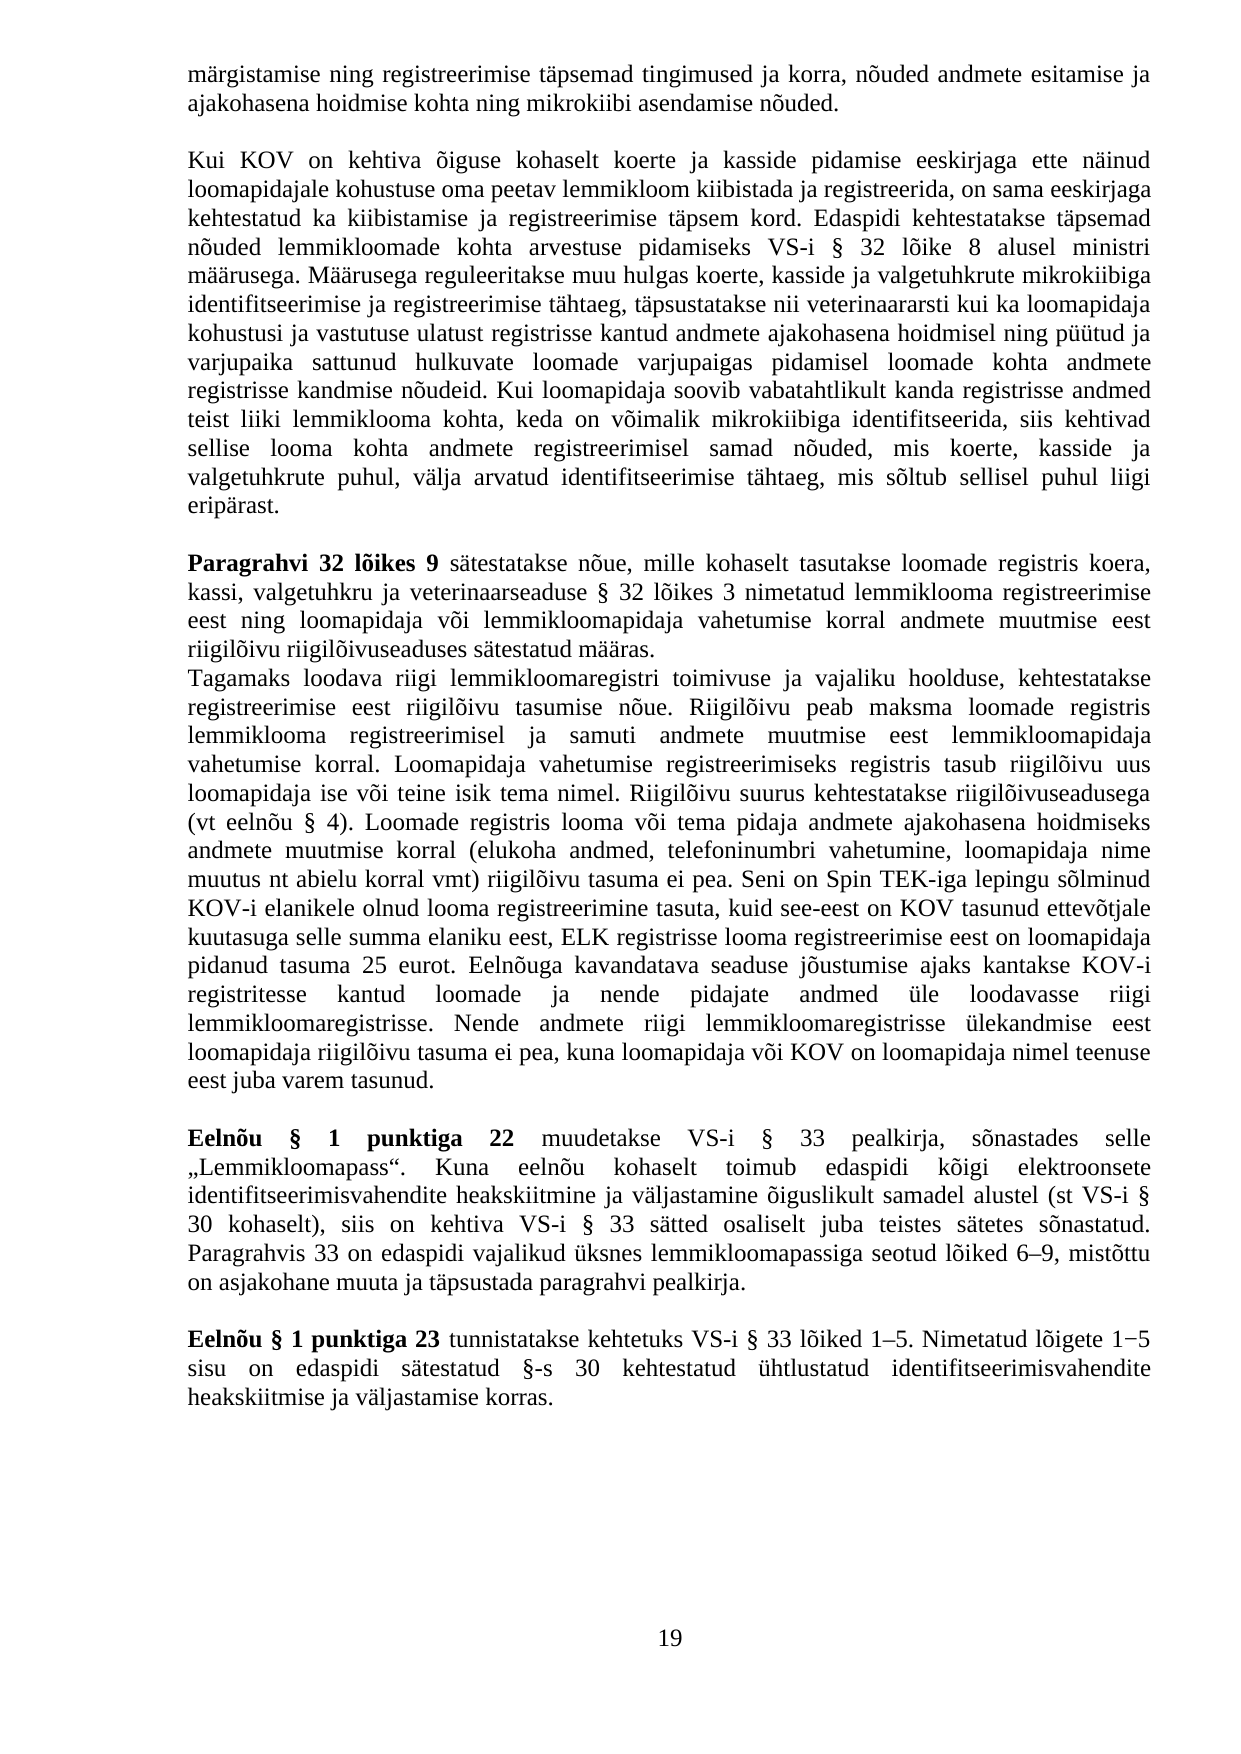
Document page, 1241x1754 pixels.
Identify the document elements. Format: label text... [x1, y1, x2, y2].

text Paragrahvi 32 lõikes 9 sätestatakse nõue, mille kohaselt tasutakse loomade registris koera, kassi, valgetuhkru ja veterinaarseaduse § 32 lõikes 3 nimetatud lemmiklooma registreerimise eest ning loomapidaja või lemmikloomapidaja vahetumise korral andmete muutmise eest riigilõivu riigilõivuseaduses sätestatud määras. [187, 548, 1152, 663]
text Tagamaks loodava riigi lemmikloomaregistri toimivuse ja vajaliku hoolduse, kehtestatakse registreerimise eest riigilõivu tasumise nõue. Riigilõivu peab maksma loomade registris lemmiklooma registreerimisel ja samuti andmete muutmise eest lemmikloomapidaja vahetumise korral. Loomapidaja vahetumise registreerimiseks registris tasub riigilõivu uus loomapidaja ise või teine isik tema nimel. Riigilõivu suurus kehtestatakse riigilõivuseadusega (vt eelnõu § 4). Loomade registris looma või tema pidaja andmete ajakohasena hoidmiseks andmete muutmise korral (elukoha andmed, telefoninumbri vahetumine, loomapidaja nime muutus nt abielu korral vmt) riigilõivu tasuma ei pea. Seni on Spin TEK-iga lepingu sõlminud KOV-i elanikele olnud looma registreerimine tasuta, kuid see-eest on KOV tasunud ettevõtjale kuutasuga selle summa elaniku eest, ELK registrisse looma registreerimise eest on loomapidaja pidanud tasuma 25 eurot. Eelnõuga kavandatava seaduse jõustumise ajaks kantakse KOV-i registritesse kantud loomade ja nende pidajate andmed üle loodavasse riigi lemmikloomaregistrisse. Nende andmete riigi lemmikloomaregistrisse ülekandmise eest loomapidaja riigilõivu tasuma ei pea, kuna loomapidaja või KOV on loomapidaja nimel teenuse eest juba varem tasunud. [187, 663, 1152, 1094]
subtitle Eelnõu § 1 punktiga 22 muudetakse VS-i § 33 pealkirja, sõnastades selle „Lemmikloomapass“. Kuna eelnõu kohaselt toimub edaspidi kõigi elektroonsete identifitseerimisvahendite heakskiitmine ja väljastamine õiguslikult samadel alustel (st VS-i § 30 kohaselt), siis on kehtiva VS-i § 33 sätted osaliselt juba teistes sätetes sõnastatud. Paragrahvis 33 on edaspidi vajalikud üksnes lemmikloomapassiga seotud lõiked 6–9, mistõttu on asjakohane muuta ja täpsustada paragrahvi pealkirja. [187, 1123, 1152, 1295]
text Kui KOV on kehtiva õiguse kohaselt koerte ja kasside pidamise eeskirjaga ette näinud loomapidajale kohustuse oma peetav lemmikloom kiibistada ja registreerida, on sama eeskirjaga kehtestatud ka kiibistamise ja registreerimise täpsem kord. Edaspidi kehtestatakse täpsemad nõuded lemmikloomade kohta arvestuse pidamiseks VS-i § 32 lõike 8 alusel ministri määrusega. Määrusega reguleeritakse muu hulgas koerte, kasside ja valgetuhkrute mikrokiibiga identifitseerimise ja registreerimise tähtaeg, täpsustatakse nii veterinaararsti kui ka loomapidaja kohustusi ja vastutuse ulatust registrisse kantud andmete ajakohasena hoidmisel ning püütud ja varjupaika sattunud hulkuvate loomade varjupaigas pidamisel loomade kohta andmete registrisse kandmise nõudeid. Kui loomapidaja soovib vabatahtlikult kanda registrisse andmed teist liiki lemmiklooma kohta, keda on võimalik mikrokiibiga identifitseerida, siis kehtivad sellise looma kohta andmete registreerimisel samad nõuded, mis koerte, kasside ja valgetuhkrute puhul, välja arvatud identifitseerimise tähtaeg, mis sõltub sellisel puhul liigi eripärast. [187, 145, 1152, 519]
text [187, 59, 1152, 117]
subtitle Eelnõu § 1 punktiga 23 tunnistatakse kehtetuks VS-i § 33 lõiked 1–5. Nimetatud lõigete 1−5 sisu on edaspidi sätestatud §-s 30 kehtestatud ühtlustatud identifitseerimisvahendite heakskiitmise ja väljastamise korras. [187, 1324, 1152, 1410]
